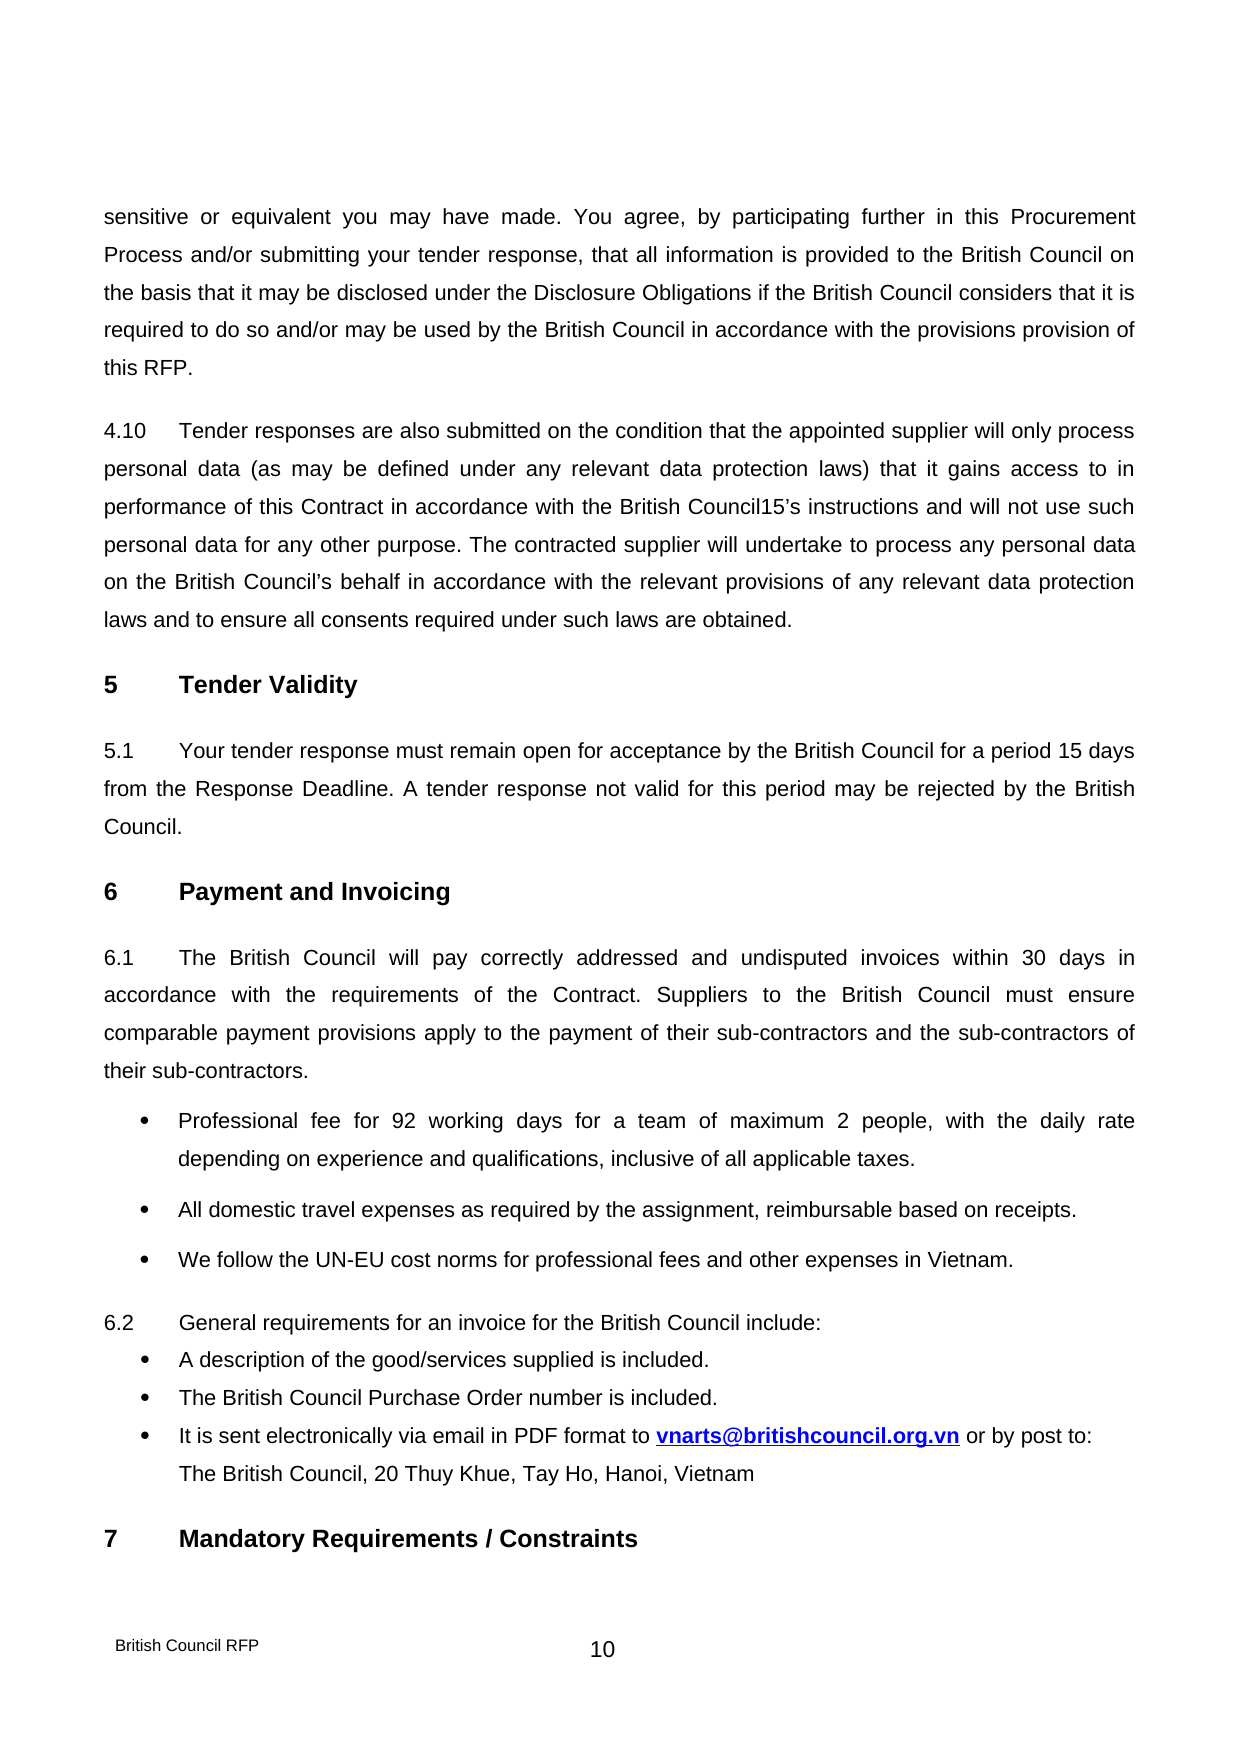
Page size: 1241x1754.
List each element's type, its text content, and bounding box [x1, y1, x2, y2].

list A description of the good/services supplied is included. [141, 1347, 1137, 1373]
text The British Council, 20 Thuy Khue, Tay Ho, Hanoi, Vietnam [178, 1461, 1137, 1486]
text 6 Payment and Invoicing [103, 876, 1137, 905]
text 4.10 Tender responses are also submitted on the condition that the appointed supplier will only process personal data (as may be defined under any relevant data protection laws) that it gains access to in performance of this Contract in accordance with the British Council15’s instructions and will not use such personal data for any other purpose. The contracted supplier will undertake to process any personal data on the British Council’s behalf in accordance with the relevant provisions of any relevant data protection laws and to ensure all consents required under such laws are obtained. [103, 418, 1137, 632]
text 6.1 The British Council will pay correctly addressed and undisputed invoices within 30 days in accordance with the requirements of the Contract. Suppliers to the British Council must ensure comparable payment provisions apply to the payment of their sub-contractors and the sub-contractors of their sub-contractors. [103, 944, 1137, 1083]
text 6.2 General requirements for an invoice for the British Council include: [103, 1309, 1137, 1335]
text 5.1 Your tender response must remain open for acceptance by the British Council for a period 15 days from the Response Deadline. A tender response not valid for this period may be rejected by the British Council. [103, 738, 1137, 839]
list The British Council Purchase Order number is included. [141, 1385, 1137, 1410]
list Professional fee for 92 working days for a team of maximum 2 people, with the daily rate depending on experience and qualifications, inclusive of all applicable taxes. [141, 1108, 1137, 1171]
list It is sent electronically via email in PDF format to vnarts@britishcouncil.org.vn or by post to: [141, 1423, 1137, 1448]
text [103, 204, 1137, 380]
list We follow the UN-EU cost norms for professional fees and other expenses in Vietnam. [141, 1247, 1137, 1272]
text 7 Mandatory Requirements / Constraints [103, 1524, 1137, 1552]
text 5 Tender Validity [103, 670, 1137, 699]
list All domestic travel expenses as required by the assignment, reimbursable based on receipts. [141, 1196, 1137, 1222]
